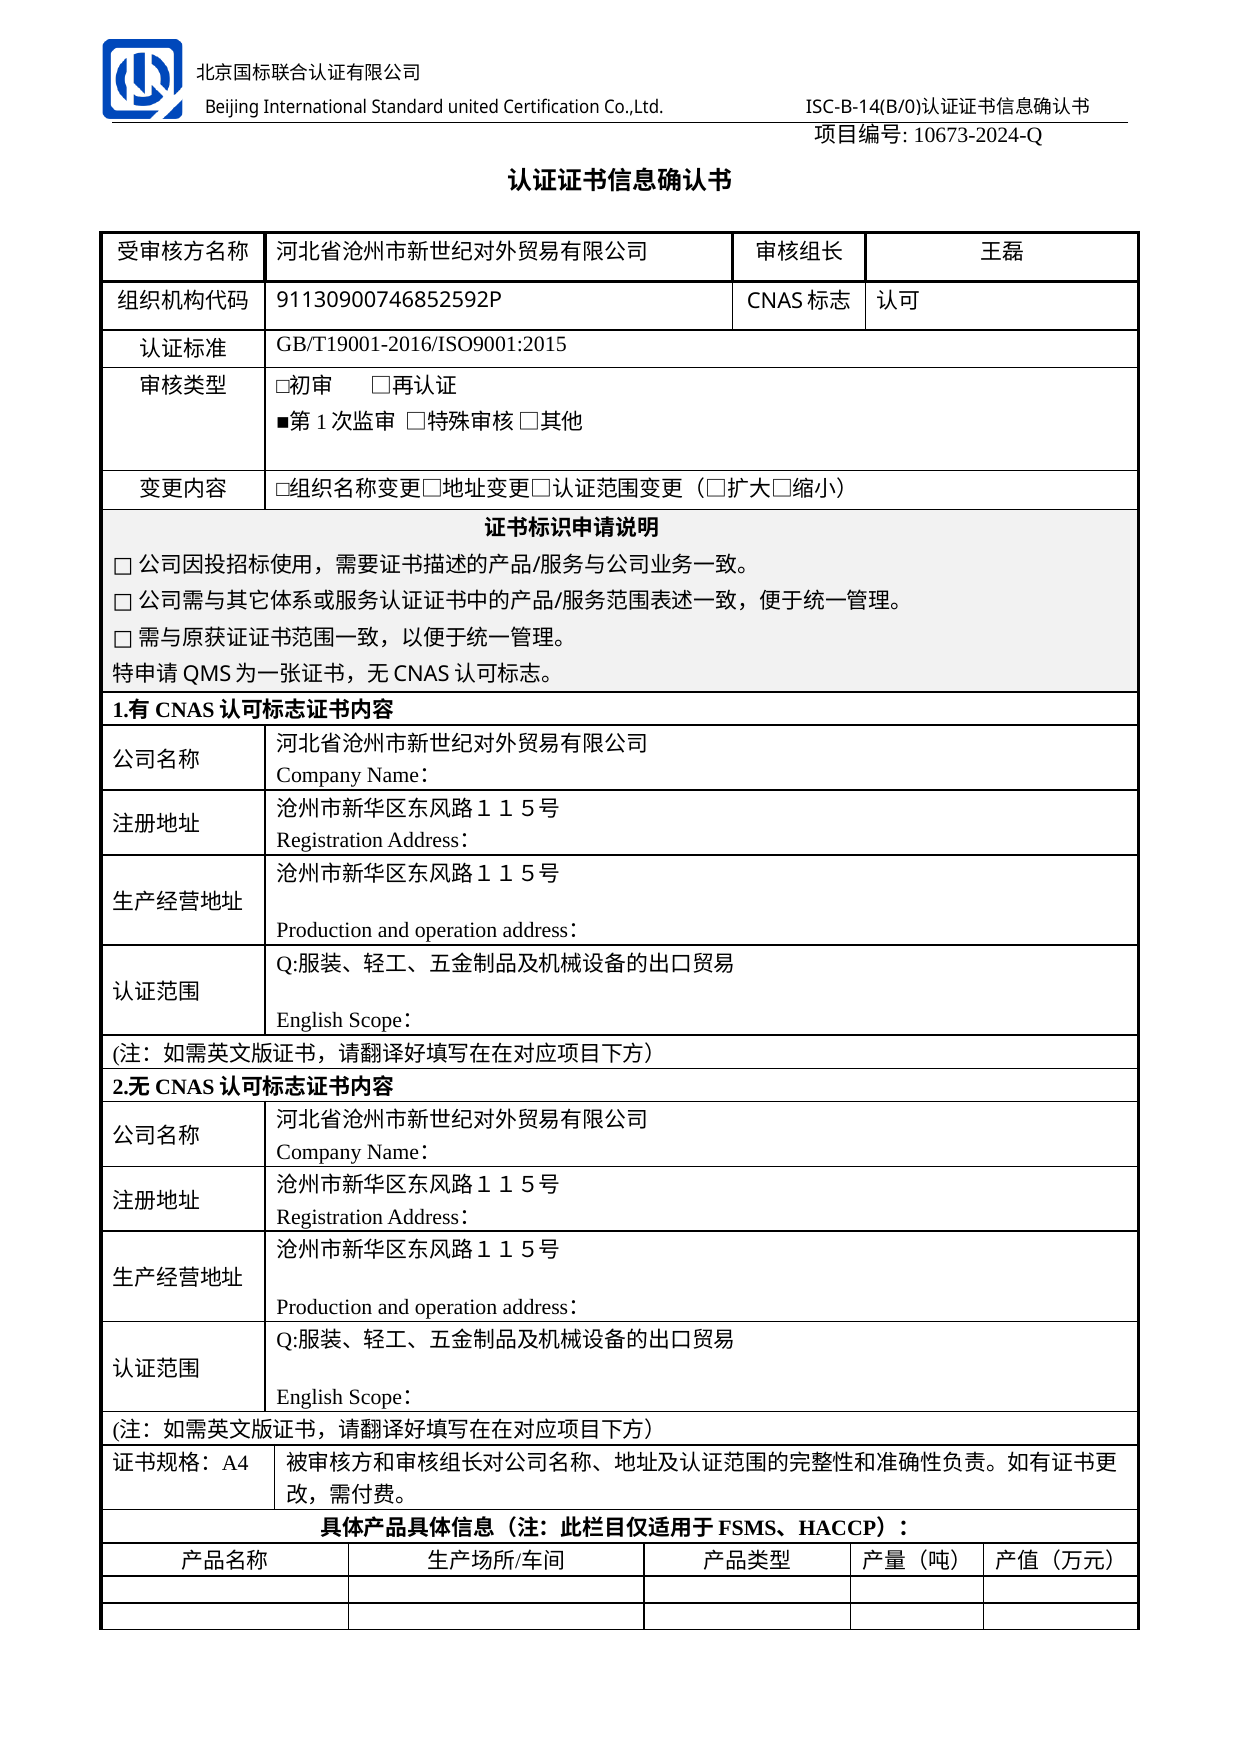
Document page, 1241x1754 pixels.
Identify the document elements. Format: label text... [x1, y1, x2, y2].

table_cell Q:服装、轻工、五金制品及机械设备的出口贸易 English Scope： [266, 1322, 1137, 1411]
table_cell 沧州市新华区东风路１１５号 Production and operation address： [266, 856, 1137, 944]
table_cell 生产场所/车间 [349, 1544, 643, 1575]
table_cell 河北省沧州市新世纪对外贸易有限公司 Company Name： [266, 1102, 1137, 1166]
table_cell [851, 1604, 983, 1629]
table_cell 产量（吨） [851, 1544, 983, 1575]
table_cell 2.无CNAS认可标志证书内容 [103, 1069, 1137, 1101]
table_cell 认可 [866, 283, 1137, 329]
table_cell [349, 1604, 643, 1629]
table_cell 认证标准 [103, 331, 264, 366]
text 认证证书信息确认书 [112, 160, 1128, 197]
table_cell 组织机构代码 [103, 283, 264, 329]
table_cell 变更内容 [103, 471, 264, 509]
table_cell [984, 1577, 1137, 1602]
table_cell Q:服装、轻工、五金制品及机械设备的出口贸易 English Scope： [266, 946, 1137, 1034]
table_cell 产品名称 [103, 1544, 348, 1575]
table_cell CNAS标志 [733, 283, 865, 329]
table_cell 公司名称 [103, 726, 264, 789]
table_cell [645, 1604, 850, 1629]
table_cell (注：如需英文版证书，请翻译好填写在在对应项目下方） [103, 1412, 1137, 1444]
table_cell □初审 □再认证 ■第1次监审 □特殊审核 □其他 [266, 368, 1137, 470]
table_cell 证书标识申请说明 □ 公司因投招标使用，需要证书描述的产品/服务与公司业务一致。 □ 公司需与其它体系或服务认证证书中的产品/服务范围表述一致，便于统一管理。 □ 需与原获证证书范围一致，以便于统一管理。 特申请QMS为一张证书，无CNAS认可标志。 [103, 510, 1137, 691]
table_cell [103, 1604, 348, 1629]
table_header 审核组长 [734, 234, 864, 280]
table_cell [851, 1577, 983, 1602]
table_cell 沧州市新华区东风路１１５号 Registration Address： [266, 1167, 1137, 1230]
table_cell 生产经营地址 [103, 1232, 264, 1321]
table_cell GB/T19001-2016/ISO9001:2015 [266, 331, 1137, 366]
table_cell [103, 1577, 348, 1602]
table_cell 产值（万元） [984, 1544, 1137, 1575]
table_header 王磊 [867, 234, 1137, 280]
table_cell 沧州市新华区东风路１１５号 Registration Address： [266, 791, 1137, 854]
table_cell 河北省沧州市新世纪对外贸易有限公司 Company Name： [266, 726, 1137, 789]
text 项目编号: 10673-2024-Q [112, 123, 1128, 148]
table_cell 具体产品具体信息（注：此栏目仅适用于FSMS、HACCP）： [103, 1510, 1137, 1542]
table_cell 认证范围 [103, 946, 264, 1034]
table_cell 公司名称 [103, 1102, 264, 1166]
table_cell 91130900746852592P [266, 283, 732, 329]
table_cell [349, 1577, 643, 1602]
table_cell 1.有CNAS认可标志证书内容 [103, 693, 1137, 724]
table_cell 认证范围 [103, 1322, 264, 1411]
table_cell 审核类型 [103, 368, 264, 470]
table_header 受审核方名称 [103, 234, 263, 280]
table_cell (注：如需英文版证书，请翻译好填写在在对应项目下方） [103, 1036, 1137, 1067]
table_cell 沧州市新华区东风路１１５号 Production and operation address： [266, 1232, 1137, 1321]
table_header 河北省沧州市新世纪对外贸易有限公司 [267, 234, 731, 280]
table_cell 产品类型 [645, 1544, 850, 1575]
picture [102, 39, 183, 119]
table_cell 生产经营地址 [103, 856, 264, 944]
table_cell 被审核方和审核组长对公司名称、地址及认证范围的完整性和准确性负责。如有证书更改，需付费。 [275, 1446, 1137, 1509]
table_cell 注册地址 [103, 791, 264, 854]
table_cell □组织名称变更□地址变更□认证范围变更（□扩大□缩小） [266, 471, 1137, 509]
table_cell 证书规格：A4 [103, 1446, 274, 1509]
table_cell [984, 1604, 1137, 1629]
table_cell 注册地址 [103, 1167, 264, 1230]
table_cell [645, 1577, 850, 1602]
